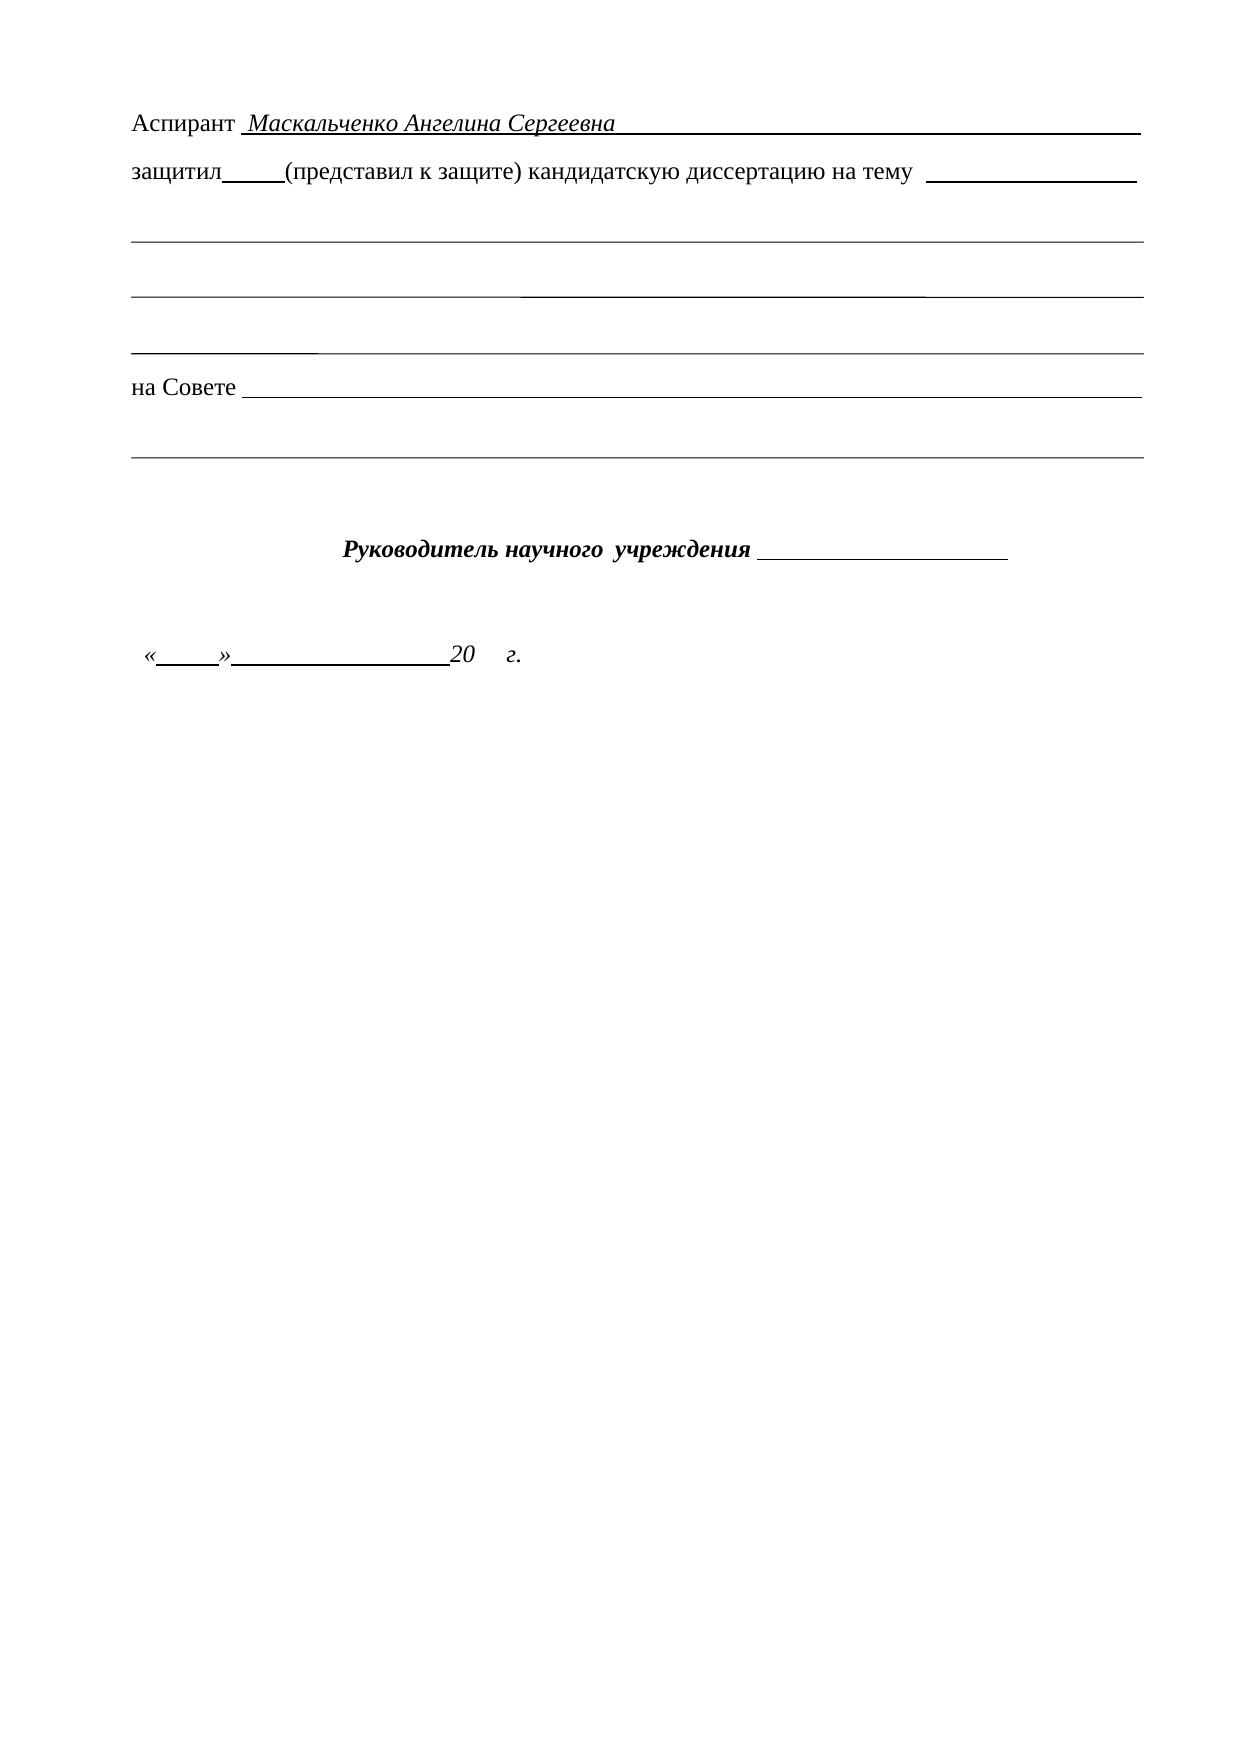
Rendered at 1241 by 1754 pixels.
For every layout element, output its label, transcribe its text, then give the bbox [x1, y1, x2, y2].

text Аспирант Маскальченко Ангелина Сергеевна [131, 108, 1232, 137]
text защитил (представил к защите) кандидатскую диссертацию на тему [131, 156, 1232, 185]
text на Совете [131, 372, 1232, 401]
text « » 20 г. [144, 639, 1232, 668]
subtitle Руководитель научного учреждения [342, 534, 1232, 562]
